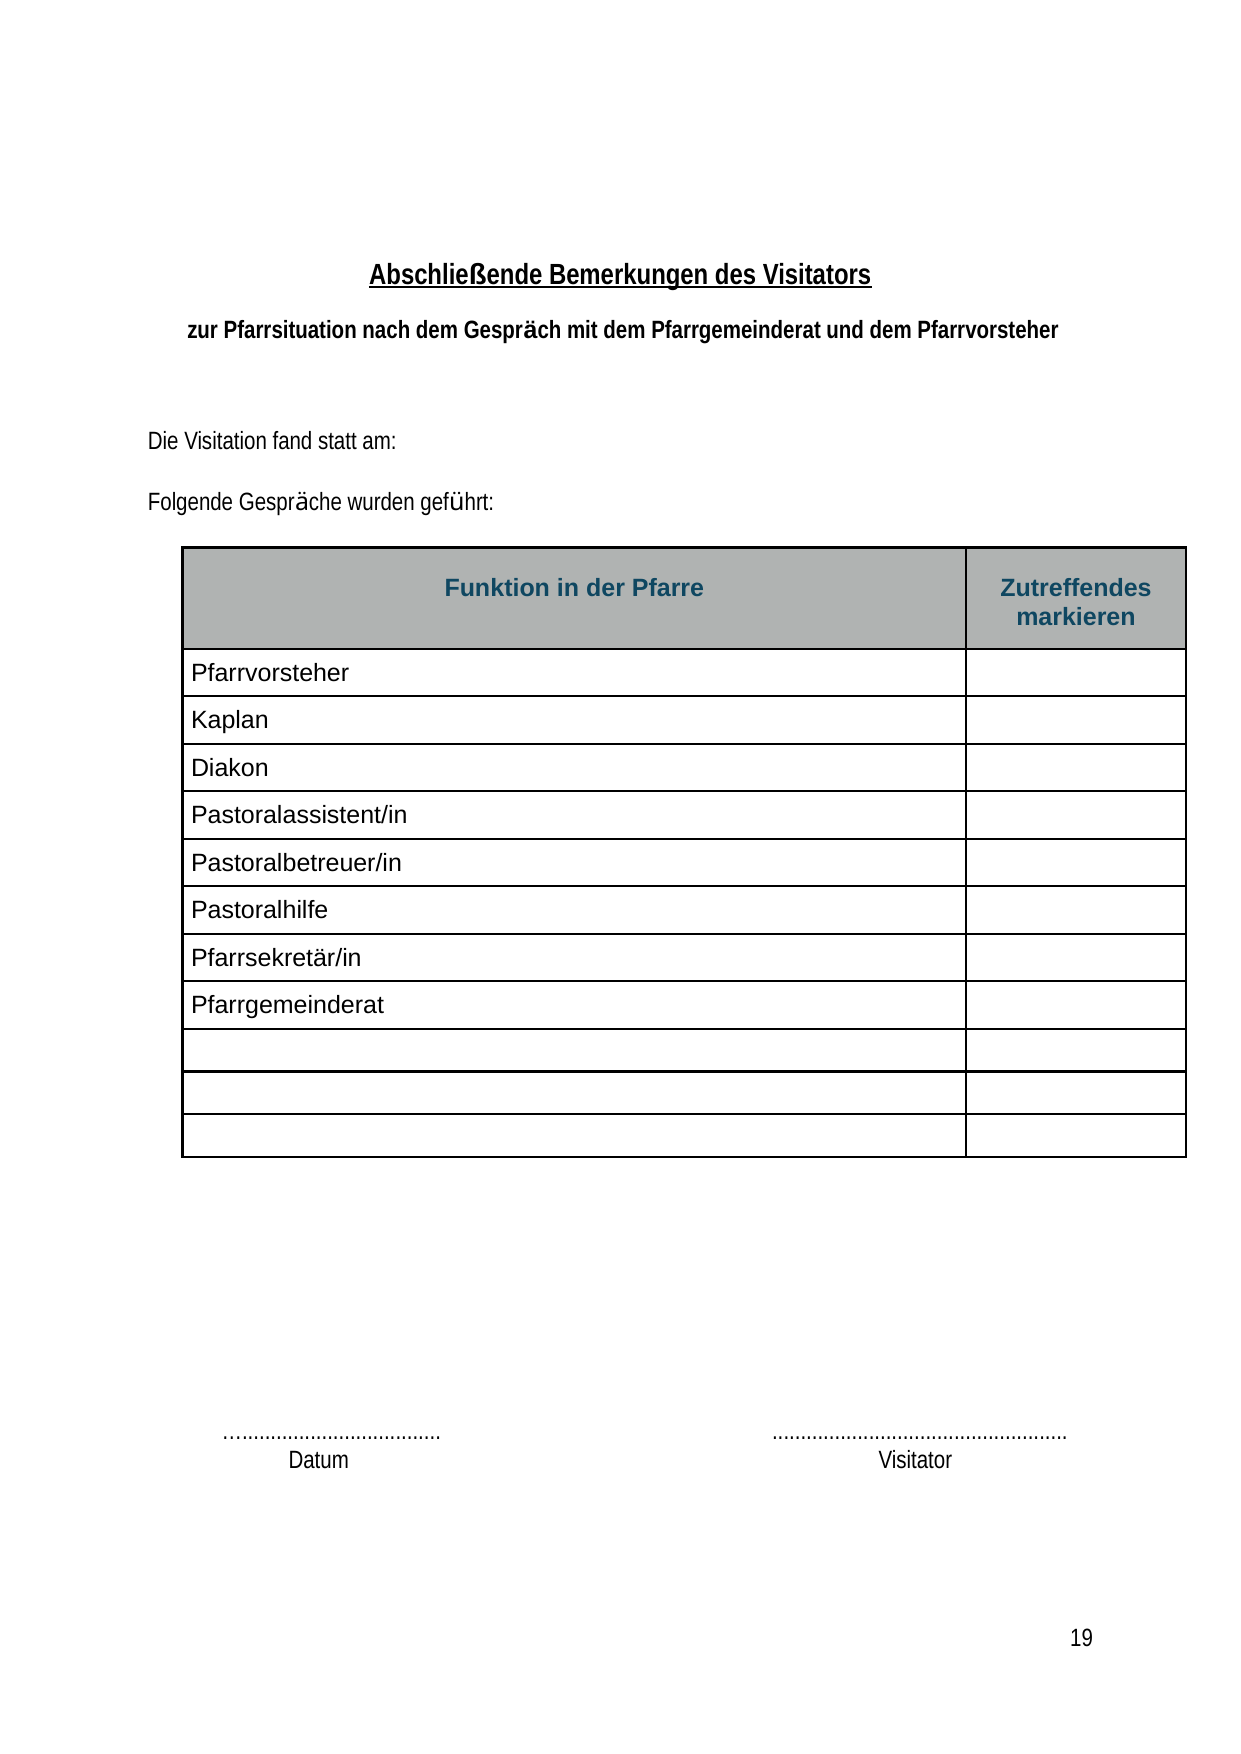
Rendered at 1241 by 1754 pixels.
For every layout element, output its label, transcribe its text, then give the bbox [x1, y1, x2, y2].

table_cell Pfarrvorsteher [184, 650, 965, 695]
table_cell Diakon [184, 745, 965, 790]
table_cell Kaplan [184, 697, 965, 743]
table_cell Pfarrsekretär/in [184, 935, 965, 980]
table_cell [967, 697, 1185, 743]
text Datum Visitator [148, 1444, 1093, 1473]
table_cell [184, 1073, 965, 1113]
text Folgende Gespräche wurden geführt: [148, 484, 1093, 518]
table_header Funktion in der Pfarre [184, 549, 965, 648]
table_cell Pastoralassistent/in [184, 792, 965, 838]
table_cell [967, 1030, 1185, 1070]
table_cell [967, 982, 1185, 1028]
text …................................... .................................................... [148, 1416, 1093, 1444]
table_cell Pfarrgemeinderat [184, 982, 965, 1028]
table_cell [967, 1115, 1185, 1156]
table_header Zutreffendes markieren [967, 549, 1185, 648]
table_cell [967, 887, 1185, 933]
table_cell [967, 792, 1185, 838]
table_cell Pastoralbetreuer/in [184, 840, 965, 885]
table_cell [967, 1073, 1185, 1113]
table_cell [184, 1115, 965, 1156]
table_cell Pastoralhilfe [184, 887, 965, 933]
table_cell [184, 1030, 965, 1070]
table_cell [967, 840, 1185, 885]
table_cell [967, 935, 1185, 980]
text Abschließende Bemerkungen des Visitators [148, 257, 1093, 290]
table_cell [967, 650, 1185, 695]
table_cell [967, 745, 1185, 790]
text Die Visitation fand statt am: [148, 426, 1093, 455]
text zur Pfarrsituation nach dem Gespräch mit dem Pfarrgemeinderat und dem Pfarrvorsteher [148, 315, 1093, 344]
